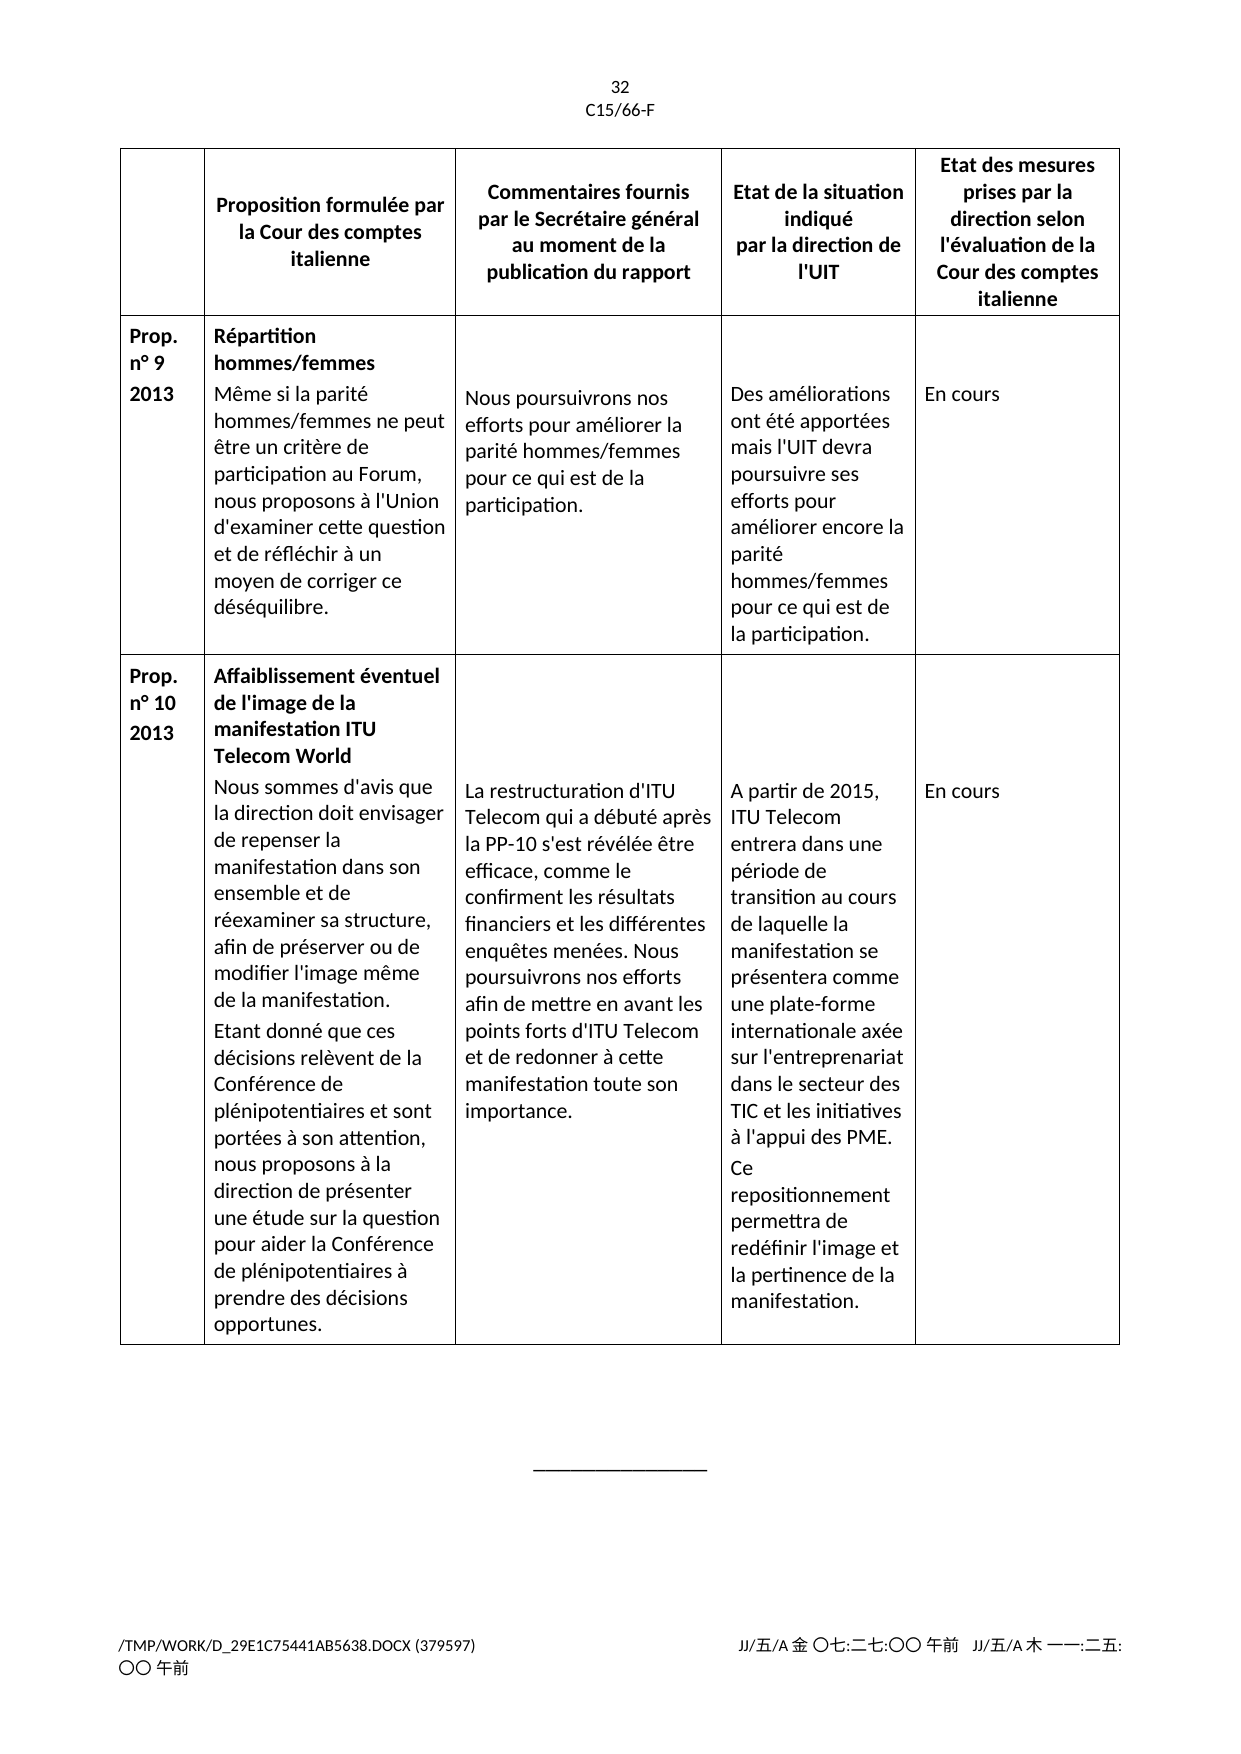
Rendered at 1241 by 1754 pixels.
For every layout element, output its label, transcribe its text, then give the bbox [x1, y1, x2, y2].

table_cell Nous poursuivrons nos efforts pour améliorer la parité hommes/femmes pour ce qui est de la participation. [456, 316, 721, 654]
table_cell En cours [916, 316, 1119, 654]
table_cell La restructuration d'ITU Telecom qui a débuté après la PP-10 s'est révélée être efficace, comme le confirment les résultats financiers et les différentes enquêtes menées. Nous poursuivrons nos efforts afin de mettre en avant les points forts d'ITU Telecom et de redonner à cette manifestation toute son importance. [456, 655, 721, 1344]
table_cell Prop. n° 9 2013 [121, 316, 204, 654]
table_header Proposition formulée par la Cour des comptes italienne [205, 149, 455, 314]
table_cell Prop. n° 10 2013 [121, 655, 204, 1344]
table_header Etat de la situation indiqué par la direction de l'UIT [722, 149, 915, 314]
table_header [121, 149, 204, 314]
table_cell Des améliorations ont été apportées mais l'UIT devra poursuivre ses efforts pour améliorer encore la parité hommes/femmes pour ce qui est de la participation. [722, 316, 915, 654]
table_cell Affaiblissement éventuel de l'image de la manifestation ITU Telecom World Nous sommes d'avis que la direction doit envisager de repenser la manifestation dans son ensemble et de réexaminer sa structure, afin de préserver ou de modifier l'image même de la manifestation. Etant donné que ces décisions relèvent de la Conférence de plénipotentiaires et sont portées à son attention, nous proposons à la direction de présenter une étude sur la question pour aider la Conférence de plénipotentiaires à prendre des décisions opportunes. [205, 655, 455, 1344]
table_cell En cours [916, 655, 1119, 1344]
table_header Etat des mesures prises par la direction selon l'évaluation de la Cour des comptes italienne [916, 149, 1119, 314]
table_cell Répartition hommes/femmes Même si la parité hommes/femmes ne peut être un critère de participation au Forum, nous proposons à l'Union d'examiner cette question et de réfléchir à un moyen de corriger ce déséquilibre. [205, 316, 455, 654]
table_cell A partir de 2015, ITU Telecom entrera dans une période de transition au cours de laquelle la manifestation se présentera comme une plate-forme internationale axée sur l'entreprenariat dans le secteur des TIC et les initiatives à l'appui des PME. Ce repositionnement permettra de redéfinir l'image et la pertinence de la manifestation. [722, 655, 915, 1344]
text ______________ [118, 1444, 1122, 1474]
table_header Commentaires fournis par le Secrétaire général au moment de la publication du rapport [456, 149, 721, 314]
